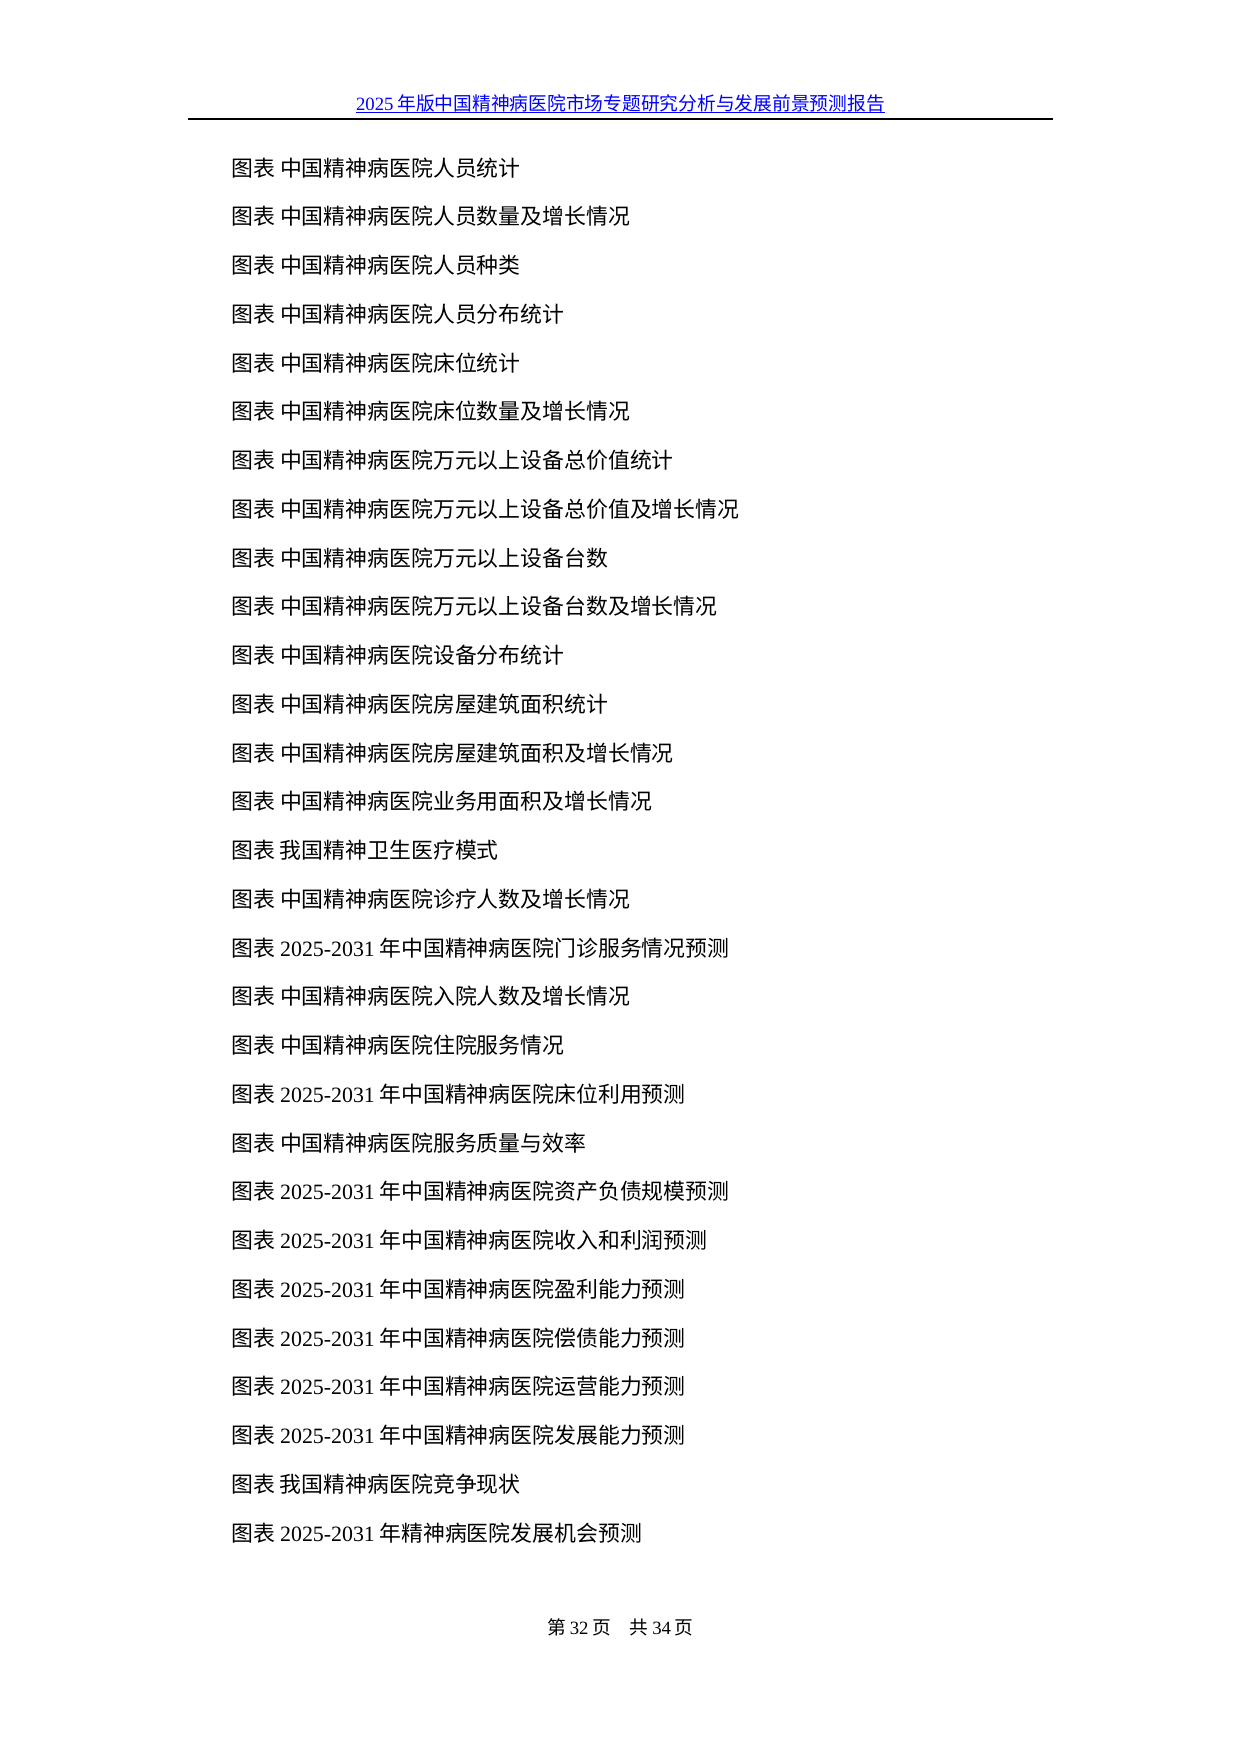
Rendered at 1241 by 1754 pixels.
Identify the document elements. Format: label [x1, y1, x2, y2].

text [187, 150, 1053, 1548]
